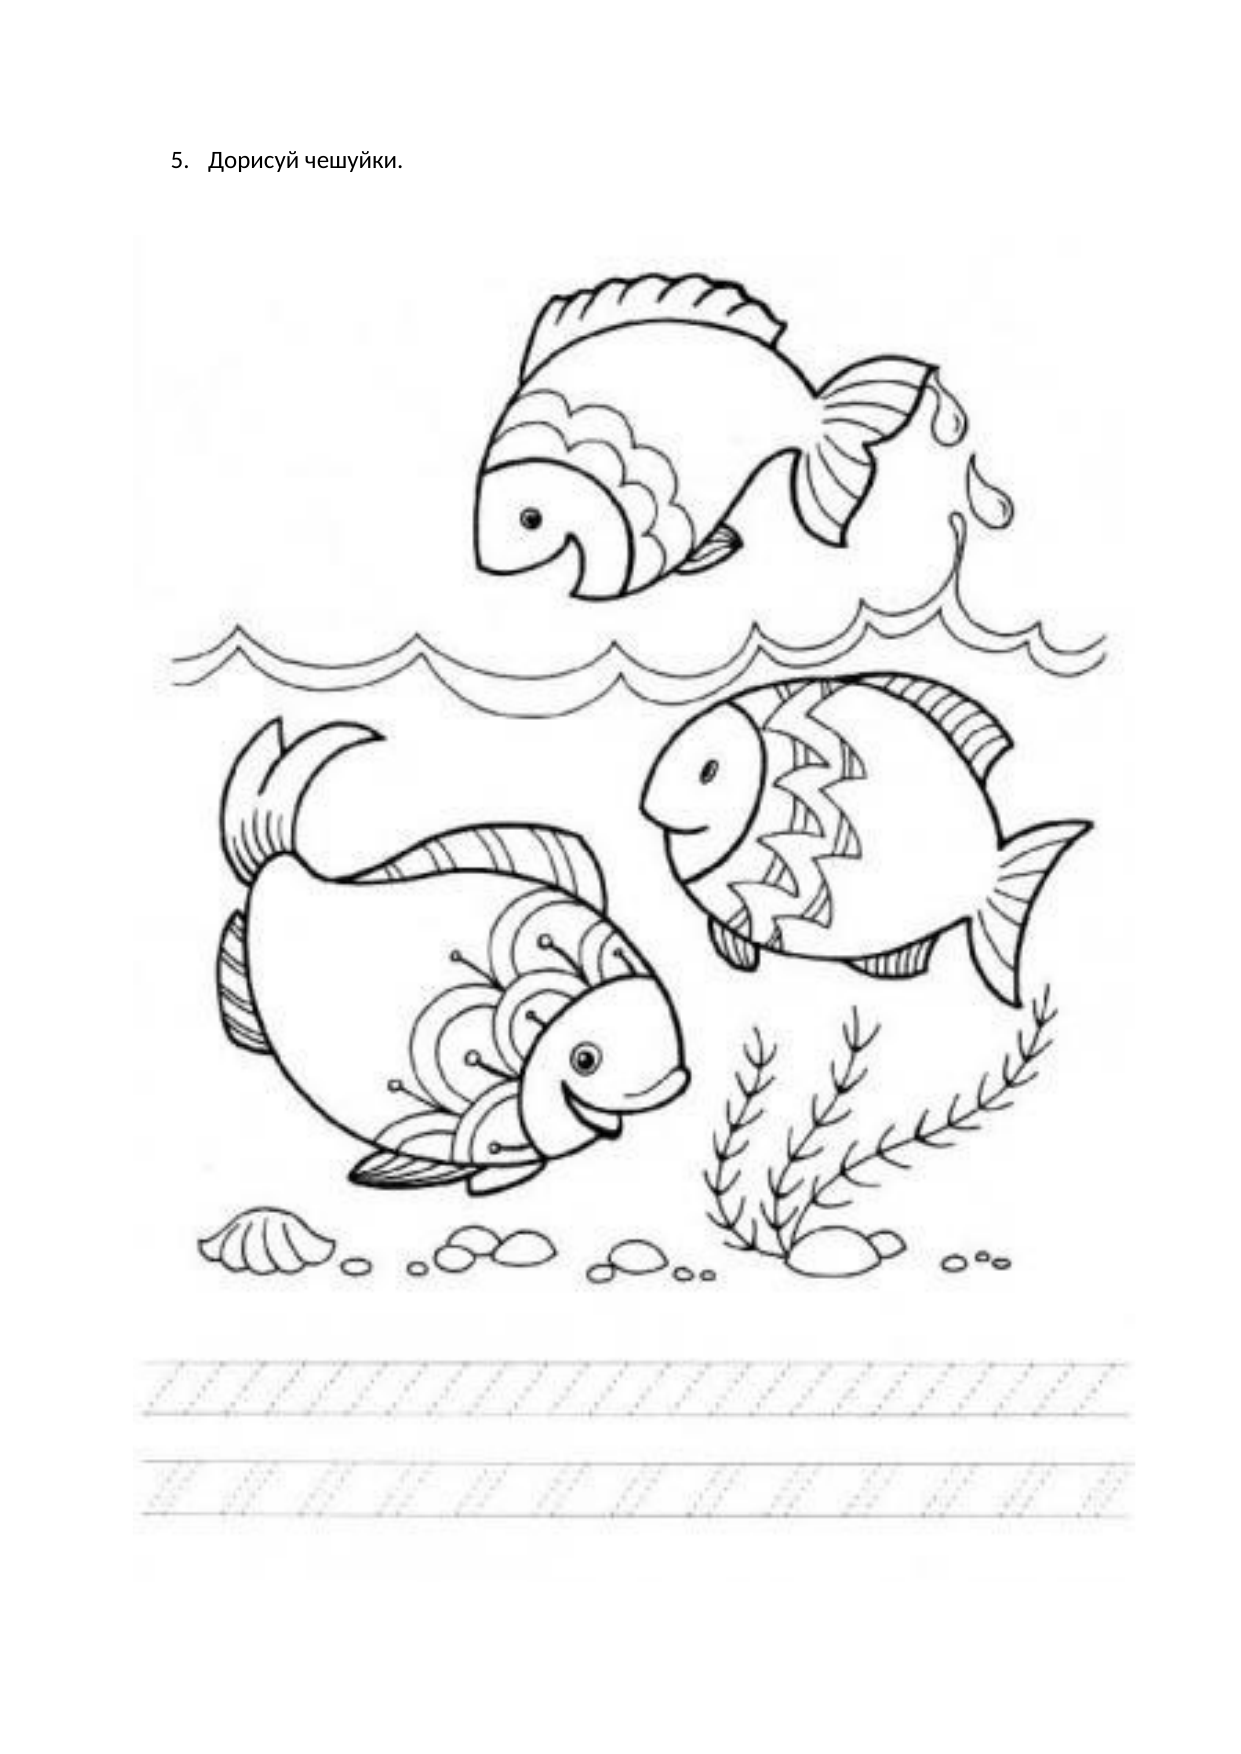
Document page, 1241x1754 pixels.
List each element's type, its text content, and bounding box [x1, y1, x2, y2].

picture [132, 235, 1136, 1582]
list Дорисуй чешуйки. [170, 144, 1181, 175]
